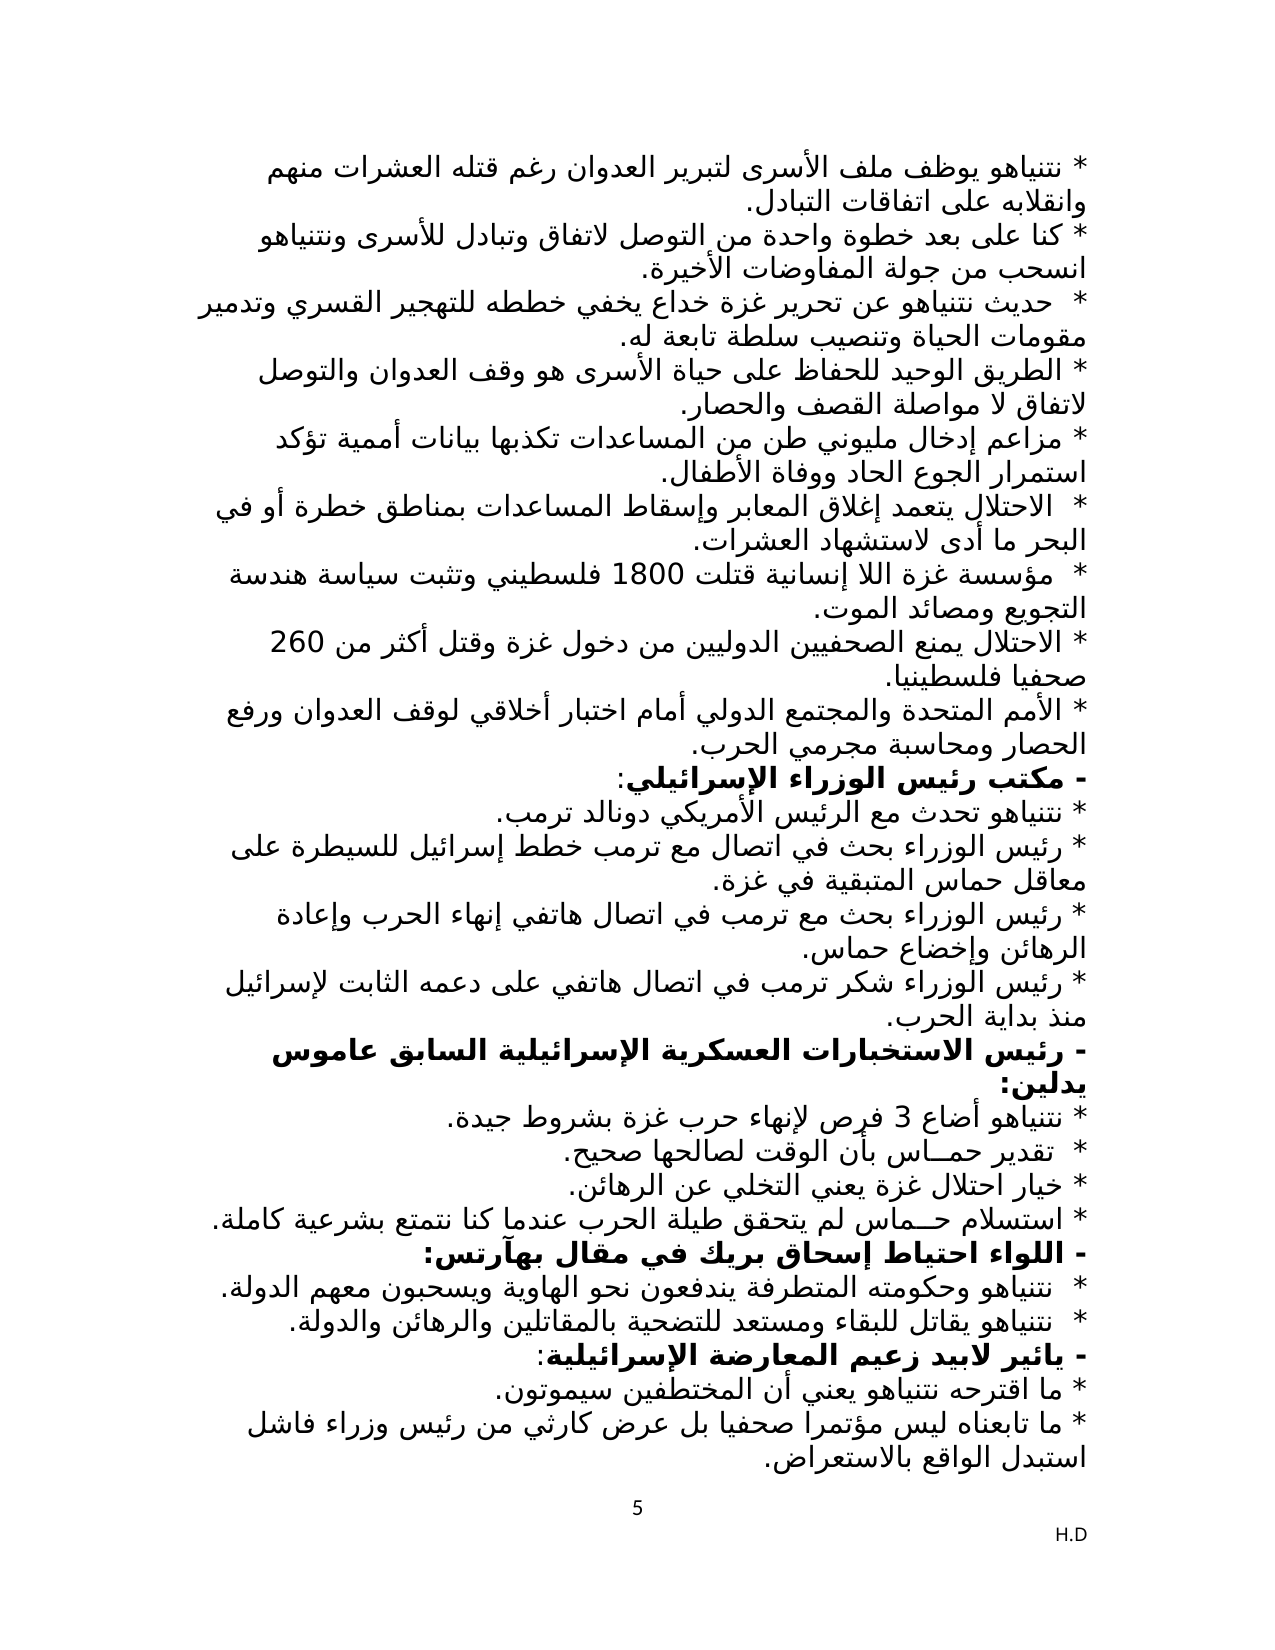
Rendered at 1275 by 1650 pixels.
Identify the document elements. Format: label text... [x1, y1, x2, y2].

text * نتنياهو تحدث مع الرئيس الأمريكي دونالد ترمب. * رئيس الوزراء بحث في اتصال مع ترمب خطط إسرائيل للسيطرة على معاقل حماس المتبقية في غزة. * رئيس الوزراء بحث مع ترمب في اتصال هاتفي إنهاء الحرب وإعادة الرهائن وإخضاع حماس. * رئيس الوزراء شكر ترمب في اتصال هاتفي على دعمه الثابت لإسرائيل منذ بداية الحرب. - رئيس الاستخبارات العسكرية الإسرائيلية السابق عاموس يدلين: * نتنياهو أضاع 3 فرص لإنهاء حرب غزة بشروط جيدة. * تقدير حمــاس بأن الوقت لصالحها صحيح. * خيار احتلال غزة يعني التخلي عن الرهائن. * استسلام حــماس لم يتحقق طيلة الحرب عندما كنا نتمتع بشرعية كاملة. - اللواء احتياط إسحاق بريك في مقال بهآرتس: * نتنياهو وحكومته المتطرفة يندفعون نحو الهاوية ويسحبون معهم الدولة. * نتنياهو يقاتل للبقاء ومستعد للتضحية بالمقاتلين والرهائن والدولة. - يائير لابيد زعيم المعارضة الإسرائيلية: [187, 795, 1087, 1372]
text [187, 150, 1087, 795]
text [187, 1372, 1087, 1474]
